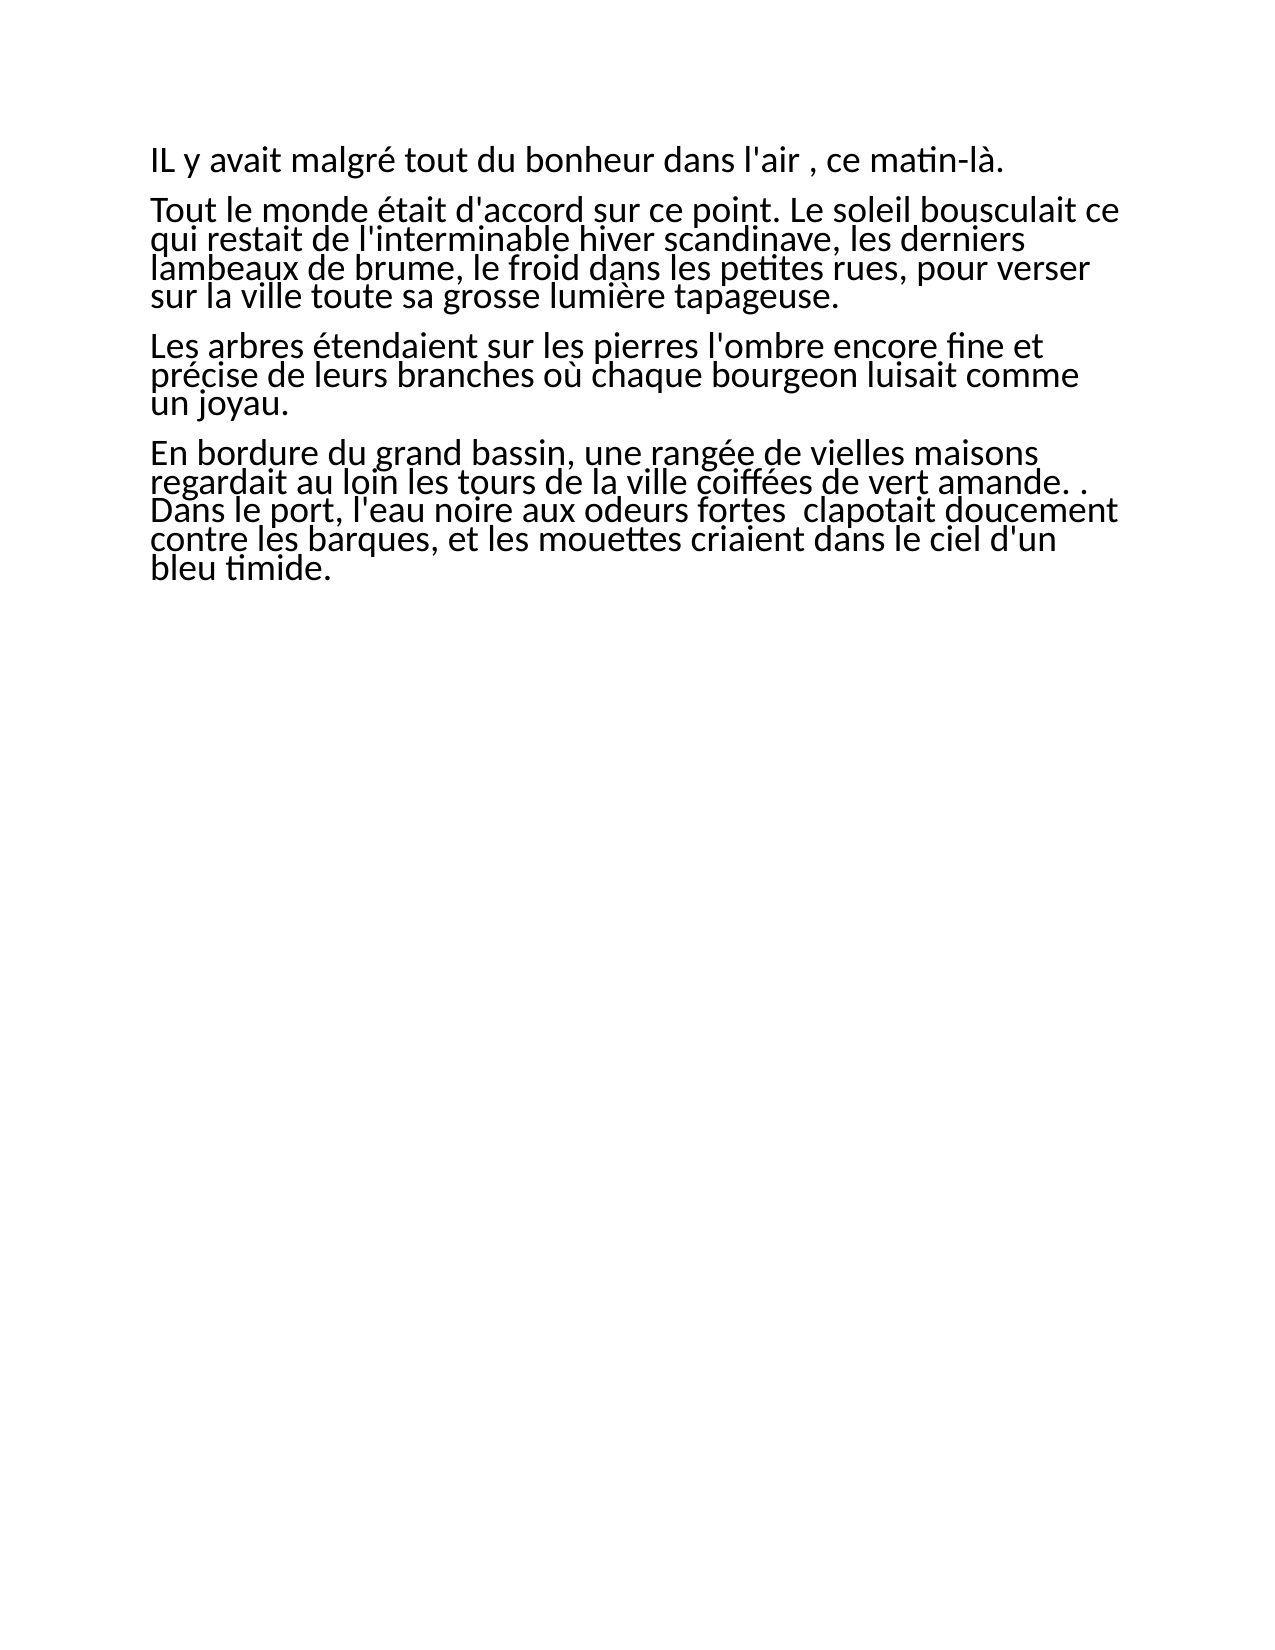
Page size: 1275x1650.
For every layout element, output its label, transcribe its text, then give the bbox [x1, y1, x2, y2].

text IL y avait malgré tout du bonheur dans l'air , ce matin-là. [150, 150, 1125, 179]
text En bordure du grand bassin, une rangée de vielles maisons regardait au loin les tours de la ville coiffées de vert amande. . Dans le port, l'eau noire aux odeurs fortes clapotait doucement contre les barques, et les mouettes criaient dans le ciel d'un bleu timide. [150, 442, 1125, 586]
text Tout le monde était d'accord sur ce point. Le soleil bousculait ce qui restait de l'interminable hiver scandinave, les derniers lambeaux de brume, le froid dans les petites rues, pour verser sur la ville toute sa grosse lumière tapageuse. [150, 199, 1125, 314]
text Les arbres étendaient sur les pierres l'ombre encore fine et précise de leurs branches où chaque bourgeon luisait comme un joyau. [150, 335, 1125, 422]
